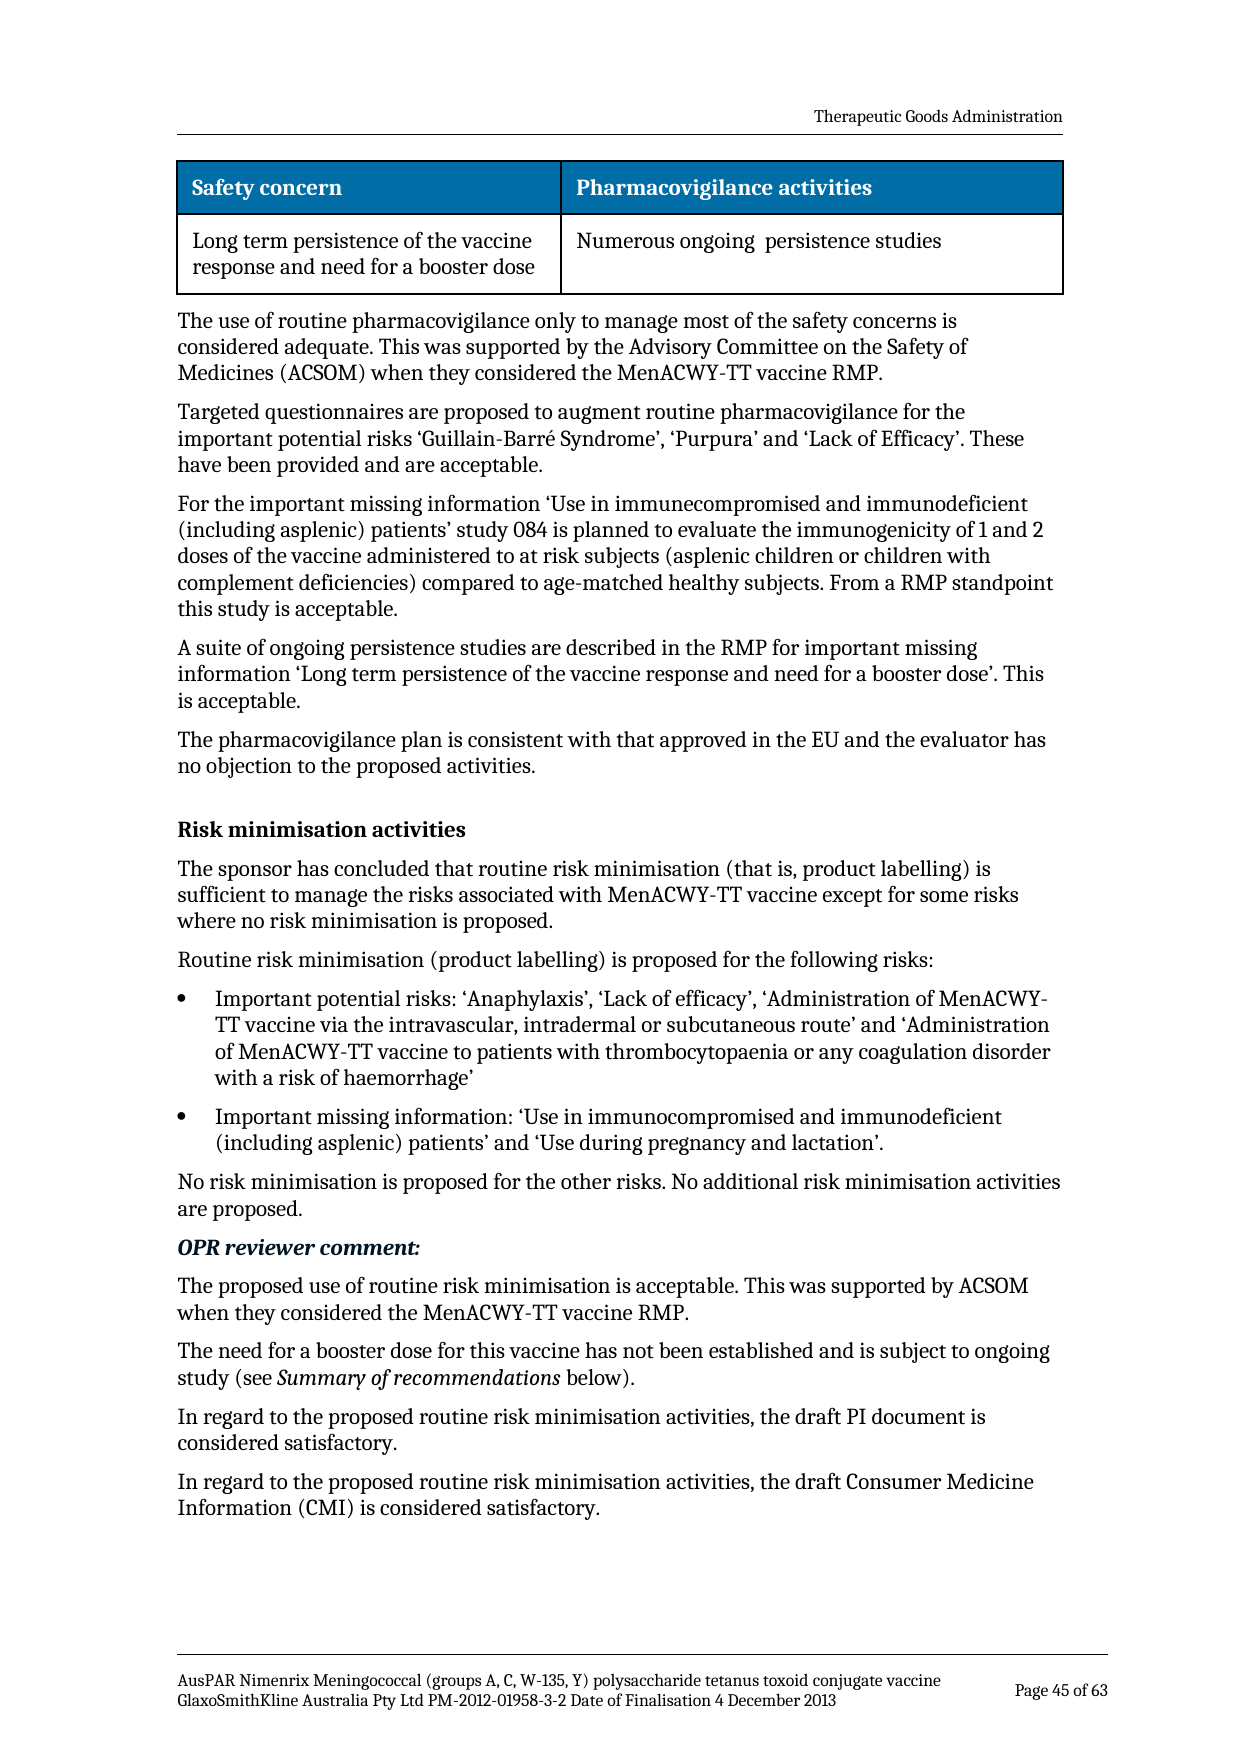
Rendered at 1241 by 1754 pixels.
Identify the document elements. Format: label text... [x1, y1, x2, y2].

text No risk minimisation is proposed for the other risks. No additional risk minimisation activities are proposed. [177, 1169, 1063, 1222]
text The pharmacovigilance plan is consistent with that approved in the EU and the evaluator has no objection to the proposed activities. [177, 726, 1063, 779]
text In regard to the proposed routine risk minimisation activities, the draft Consumer Medicine Information (CMI) is considered satisfactory. [177, 1469, 1063, 1521]
table_header Pharmacovigilance activities [562, 162, 1062, 213]
text The proposed use of routine risk minimisation is acceptable. This was supported by ACSOM when they considered the MenACWY-TT vaccine RMP. [177, 1273, 1063, 1326]
table_header Safety concern [178, 162, 560, 213]
text In regard to the proposed routine risk minimisation activities, the draft PI document is considered satisfactory. [177, 1403, 1063, 1456]
list Important missing information: ‘Use in immunocompromised and immunodeficient (including asplenic) patients’ and ‘Use during pregnancy and lactation’. [177, 1104, 1063, 1157]
subtitle Risk minimisation activities [177, 817, 1063, 843]
text The sponsor has concluded that routine risk minimisation (that is, product labelling) is sufficient to manage the risks associated with MenACWY-TT vaccine except for some risks where no risk minimisation is proposed. [177, 856, 1063, 934]
text The use of routine pharmacovigilance only to manage most of the safety concerns is considered adequate. This was supported by the Advisory Committee on the Safety of Medicines (ACSOM) when they considered the MenACWY-TT vaccine RMP. [177, 307, 1063, 387]
text For the important missing information ‘Use in immunecompromised and immunodeficient (including asplenic) patients’ study 084 is planned to evaluate the immunogenicity of 1 and 2 doses of the vaccine administered to at risk subjects (asplenic children or children with complement deficiencies) compared to age-matched healthy subjects. From a RMP standpoint this study is acceptable. [177, 491, 1063, 622]
text A suite of ongoing persistence studies are described in the RMP for important missing information ‘Long term persistence of the vaccine response and need for a booster dose’. This is acceptable. [177, 635, 1063, 714]
subtitle OPR reviewer comment: [177, 1234, 1063, 1261]
table_cell Long term persistence of the vaccine response and need for a booster dose [178, 215, 560, 293]
list Important potential risks: ‘Anaphylaxis’, ‘Lack of efficacy’, ‘Administration of MenACWY-TT vaccine via the intravascular, intradermal or subcutaneous route’ and ‘Administration of MenACWY-TT vaccine to patients with thrombocytopaenia or any coagulation disorder with a risk of haemorrhage’ [177, 986, 1063, 1091]
text Targeted questionnaires are proposed to augment routine pharmacovigilance for the important potential risks ‘Guillain-Barré Syndrome’, ‘Purpura’ and ‘Lack of Efficacy’. These have been provided and are acceptable. [177, 399, 1063, 478]
table_cell Numerous ongoing persistence studies [562, 215, 1062, 293]
text Routine risk minimisation (product labelling) is proposed for the following risks: [177, 947, 1063, 973]
text The need for a booster dose for this vaccine has not been established and is subject to ongoing study (see Summary of recommendations below). [177, 1338, 1063, 1391]
